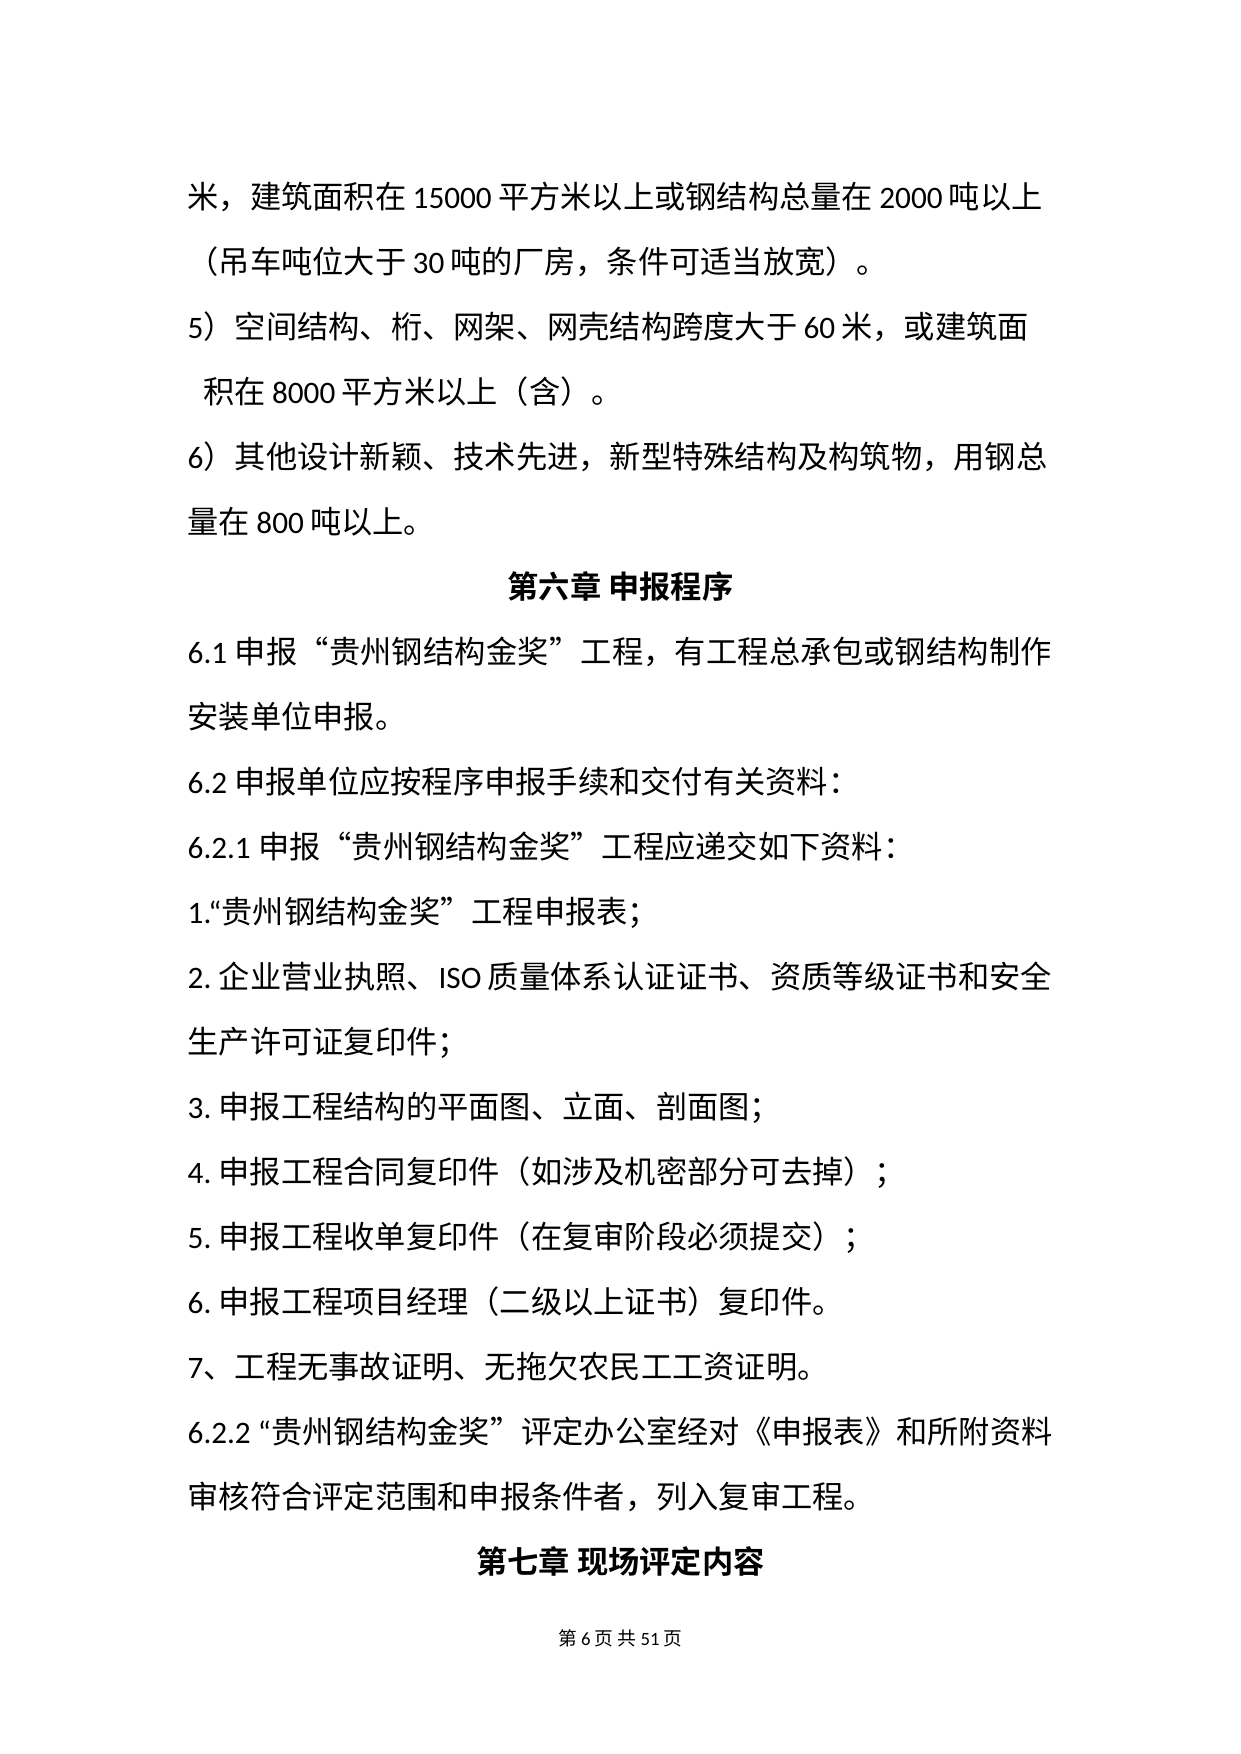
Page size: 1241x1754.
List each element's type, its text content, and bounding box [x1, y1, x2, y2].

text 7、工程无事故证明、无拖欠农民工工资证明。 [187, 1332, 1053, 1397]
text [187, 162, 1053, 292]
text 6.1 申报“贵州钢结构金奖”工程，有工程总承包或钢结构制作安装单位申报。 [187, 617, 1053, 747]
text 第六章 申报程序 [187, 552, 1053, 617]
text 6.2.1 申报“贵州钢结构金奖”工程应递交如下资料： [187, 812, 1053, 877]
text 6）其他设计新颖、技术先进，新型特殊结构及构筑物，用钢总量在800吨以上。 [187, 422, 1053, 552]
text 5）空间结构、桁、网架、网壳结构跨度大于60米，或建筑面积在8000平方米以上（含）。 [187, 292, 1053, 422]
text 6.2.2 “贵州钢结构金奖”评定办公室经对《申报表》和所附资料审核符合评定范围和申报条件者，列入复审工程。 [187, 1397, 1053, 1527]
text 4. 申报工程合同复印件（如涉及机密部分可去掉）； [187, 1137, 1053, 1202]
text 6. 申报工程项目经理（二级以上证书）复印件。 [187, 1267, 1053, 1332]
text 3. 申报工程结构的平面图、立面、剖面图； [187, 1072, 1053, 1137]
text 1.“贵州钢结构金奖”工程申报表； [187, 877, 1053, 942]
text 5. 申报工程收单复印件（在复审阶段必须提交）； [187, 1202, 1053, 1267]
text 2. 企业营业执照、ISO质量体系认证证书、资质等级证书和安全生产许可证复印件； [187, 942, 1053, 1072]
text 第七章 现场评定内容 [187, 1527, 1053, 1592]
text 6.2 申报单位应按程序申报手续和交付有关资料： [187, 747, 1053, 812]
